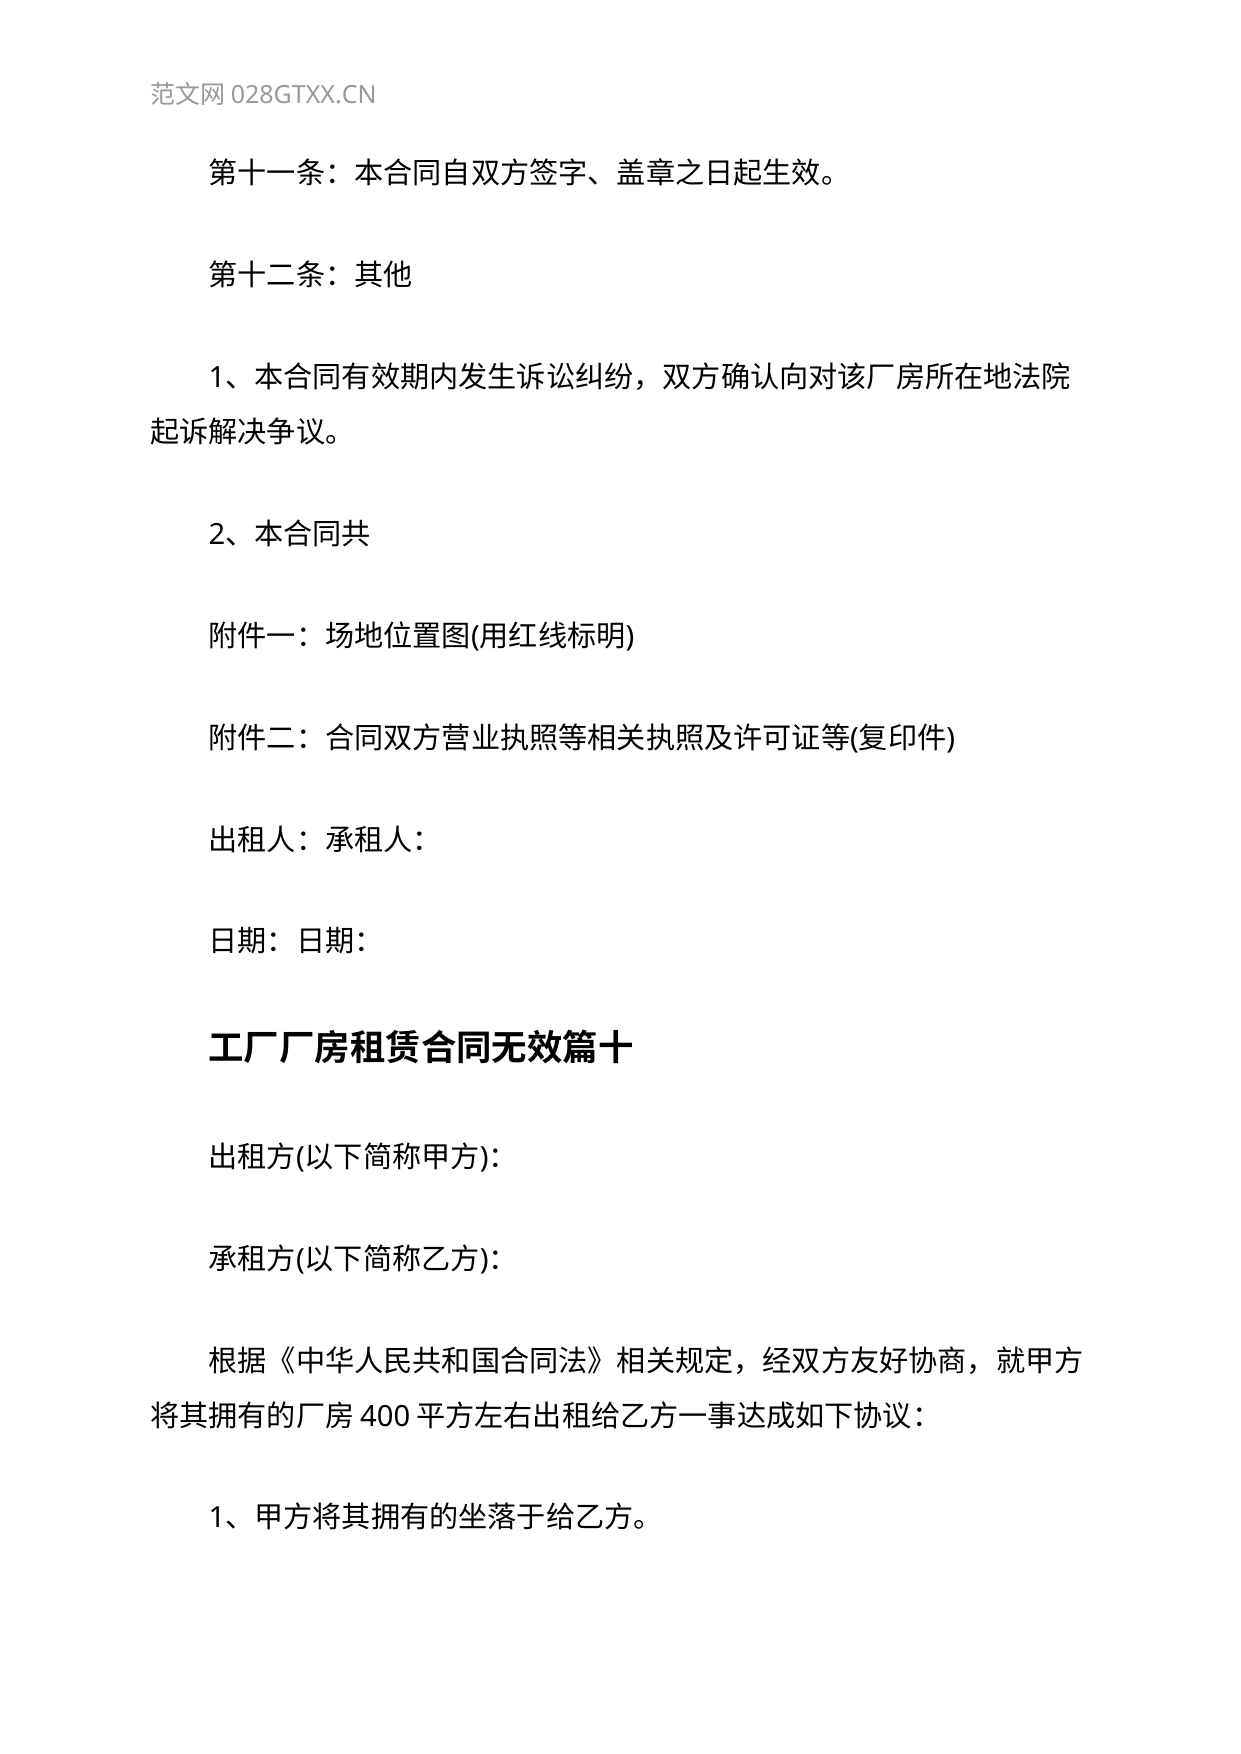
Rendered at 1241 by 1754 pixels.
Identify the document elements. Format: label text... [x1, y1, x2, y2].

text 承租方(以下简称乙方)： [150, 1235, 1090, 1278]
text 附件一：场地位置图(用红线标明) [150, 612, 1090, 655]
text 2、本合同共 [150, 510, 1090, 553]
text 第十二条：其他 [150, 252, 1090, 294]
text 根据《中华人民共和国合同法》相关规定，经双方友好协商，就甲方将其拥有的厂房400平方左右出租给乙方一事达成如下协议： [150, 1337, 1090, 1434]
text 日期：日期： [150, 918, 1090, 960]
text 附件二：合同双方营业执照等相关执照及许可证等(复印件) [150, 714, 1090, 757]
text 第十一条：本合同自双方签字、盖章之日起生效。 [150, 150, 1090, 192]
text 出租方(以下简称甲方)： [150, 1133, 1090, 1176]
text 工厂厂房租赁合同无效篇十 [150, 1020, 1090, 1071]
text 1、本合同有效期内发生诉讼纠纷，双方确认向对该厂房所在地法院起诉解决争议。 [150, 353, 1090, 451]
text 出租人：承租人： [150, 816, 1090, 858]
text 1、甲方将其拥有的坐落于给乙方。 [150, 1494, 1090, 1536]
